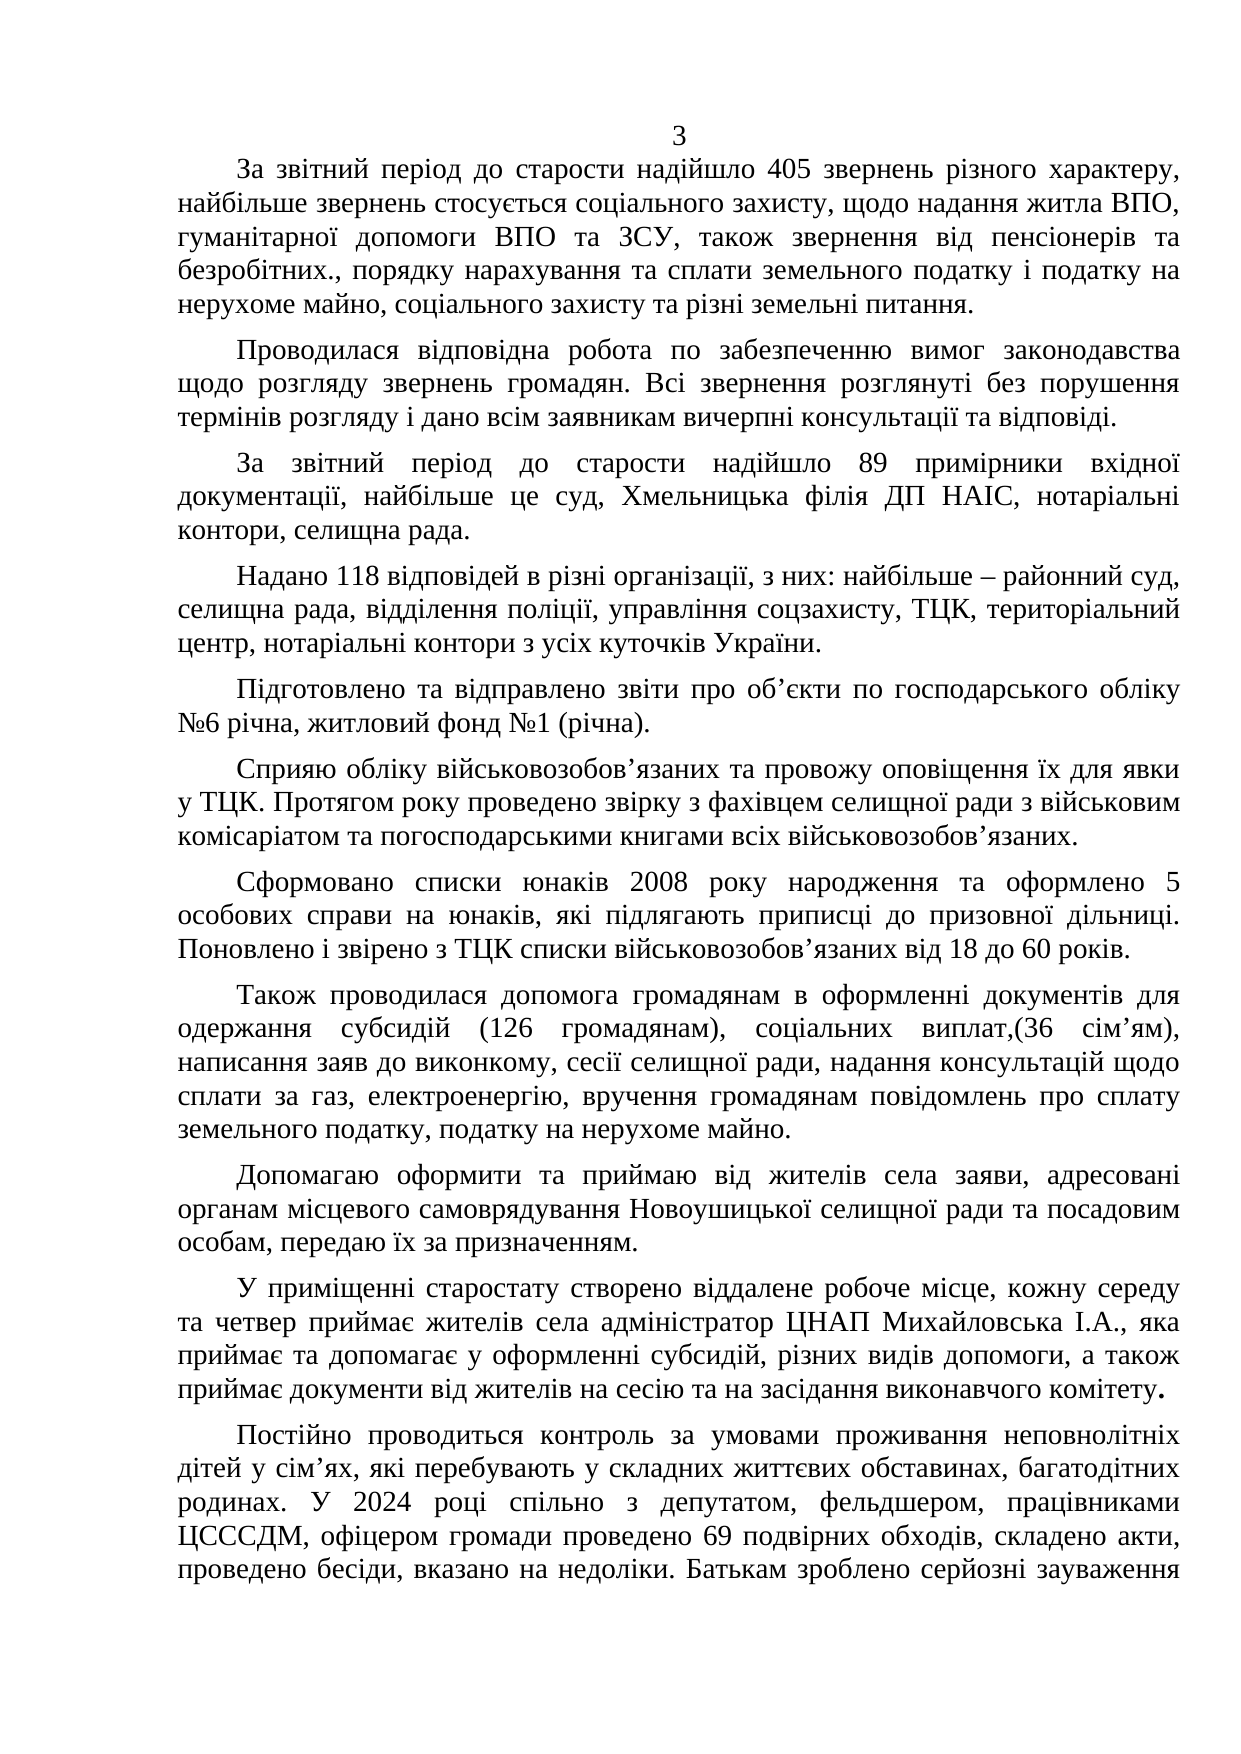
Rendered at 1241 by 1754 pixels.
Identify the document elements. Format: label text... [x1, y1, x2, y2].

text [177, 1417, 1181, 1585]
text Проводилася відповідна робота по забезпеченню вимог законодавства щодо розгляду звернень громадян. Всі звернення розглянуті без порушення термінів розгляду і дано всім заявникам вичерпні консультації та відповіді. [177, 332, 1181, 432]
text Допомагаю оформити та приймаю від жителів села заяви, адресовані органам місцевого самоврядування Новоушицької селищної ради та посадовим особам, передаю їх за призначенням. [177, 1157, 1181, 1258]
text Також проводилася допомога громадянам в оформленні документів для одержання субсидій (126 громадянам), соціальних виплат,(36 сім’ям), написання заяв до виконкому, сесії селищної ради, надання консультацій щодо сплати за газ, електроенергію, вручення громадянам повідомлень про сплату земельного податку, податку на нерухоме майно. [177, 977, 1181, 1145]
text За звітний період до старости надійшло 405 звернень різного характеру, найбільше звернень стосується соціального захисту, щодо надання житла ВПО, гуманітарної допомоги ВПО та ЗСУ, також звернення від пенсіонерів та безробітних., порядку нарахування та сплати земельного податку і податку на нерухоме майно, соціального захисту та різні земельні питання. [177, 152, 1181, 319]
text Сприяю обліку військовозобов’язаних та провожу оповіщення їх для явки у ТЦК. Протягом року проведено звірку з фахівцем селищної ради з військовим комісаріатом та погосподарськими книгами всіх військовозобов’язаних. [177, 751, 1181, 851]
text За звітний період до старости надійшло 89 примірники вхідної документації, найбільше це суд, Хмельницька філія ДП НАІС, нотаріальні контори, селищна рада. [177, 445, 1181, 546]
text Надано 118 відповідей в різні організації, з них: найбільше – районний суд, селищна рада, відділення поліції, управління соцзахисту, ТЦК, територіальний центр, нотаріальні контори з усіх куточків України. [177, 558, 1181, 659]
text Підготовлено та відправлено звіти про об’єкти по господарського обліку №6 річна, житловий фонд №1 (річна). [177, 671, 1181, 738]
text У приміщенні старостату створено віддалене робоче місце, кожну середу та четвер приймає жителів села адміністратор ЦНАП Михайловська І.А., яка приймає та допомагає у оформленні субсидій, різних видів допомоги, а також приймає документи від жителів на сесію та на засідання виконавчого комітету. [177, 1270, 1181, 1404]
text Сформовано списки юнаків 2008 року народження та оформлено 5 особових справи на юнаків, які підлягають приписці до призовної дільниці. Поновлено і звірено з ТЦК списки військовозобов’язаних від 18 до 60 років. [177, 864, 1181, 964]
